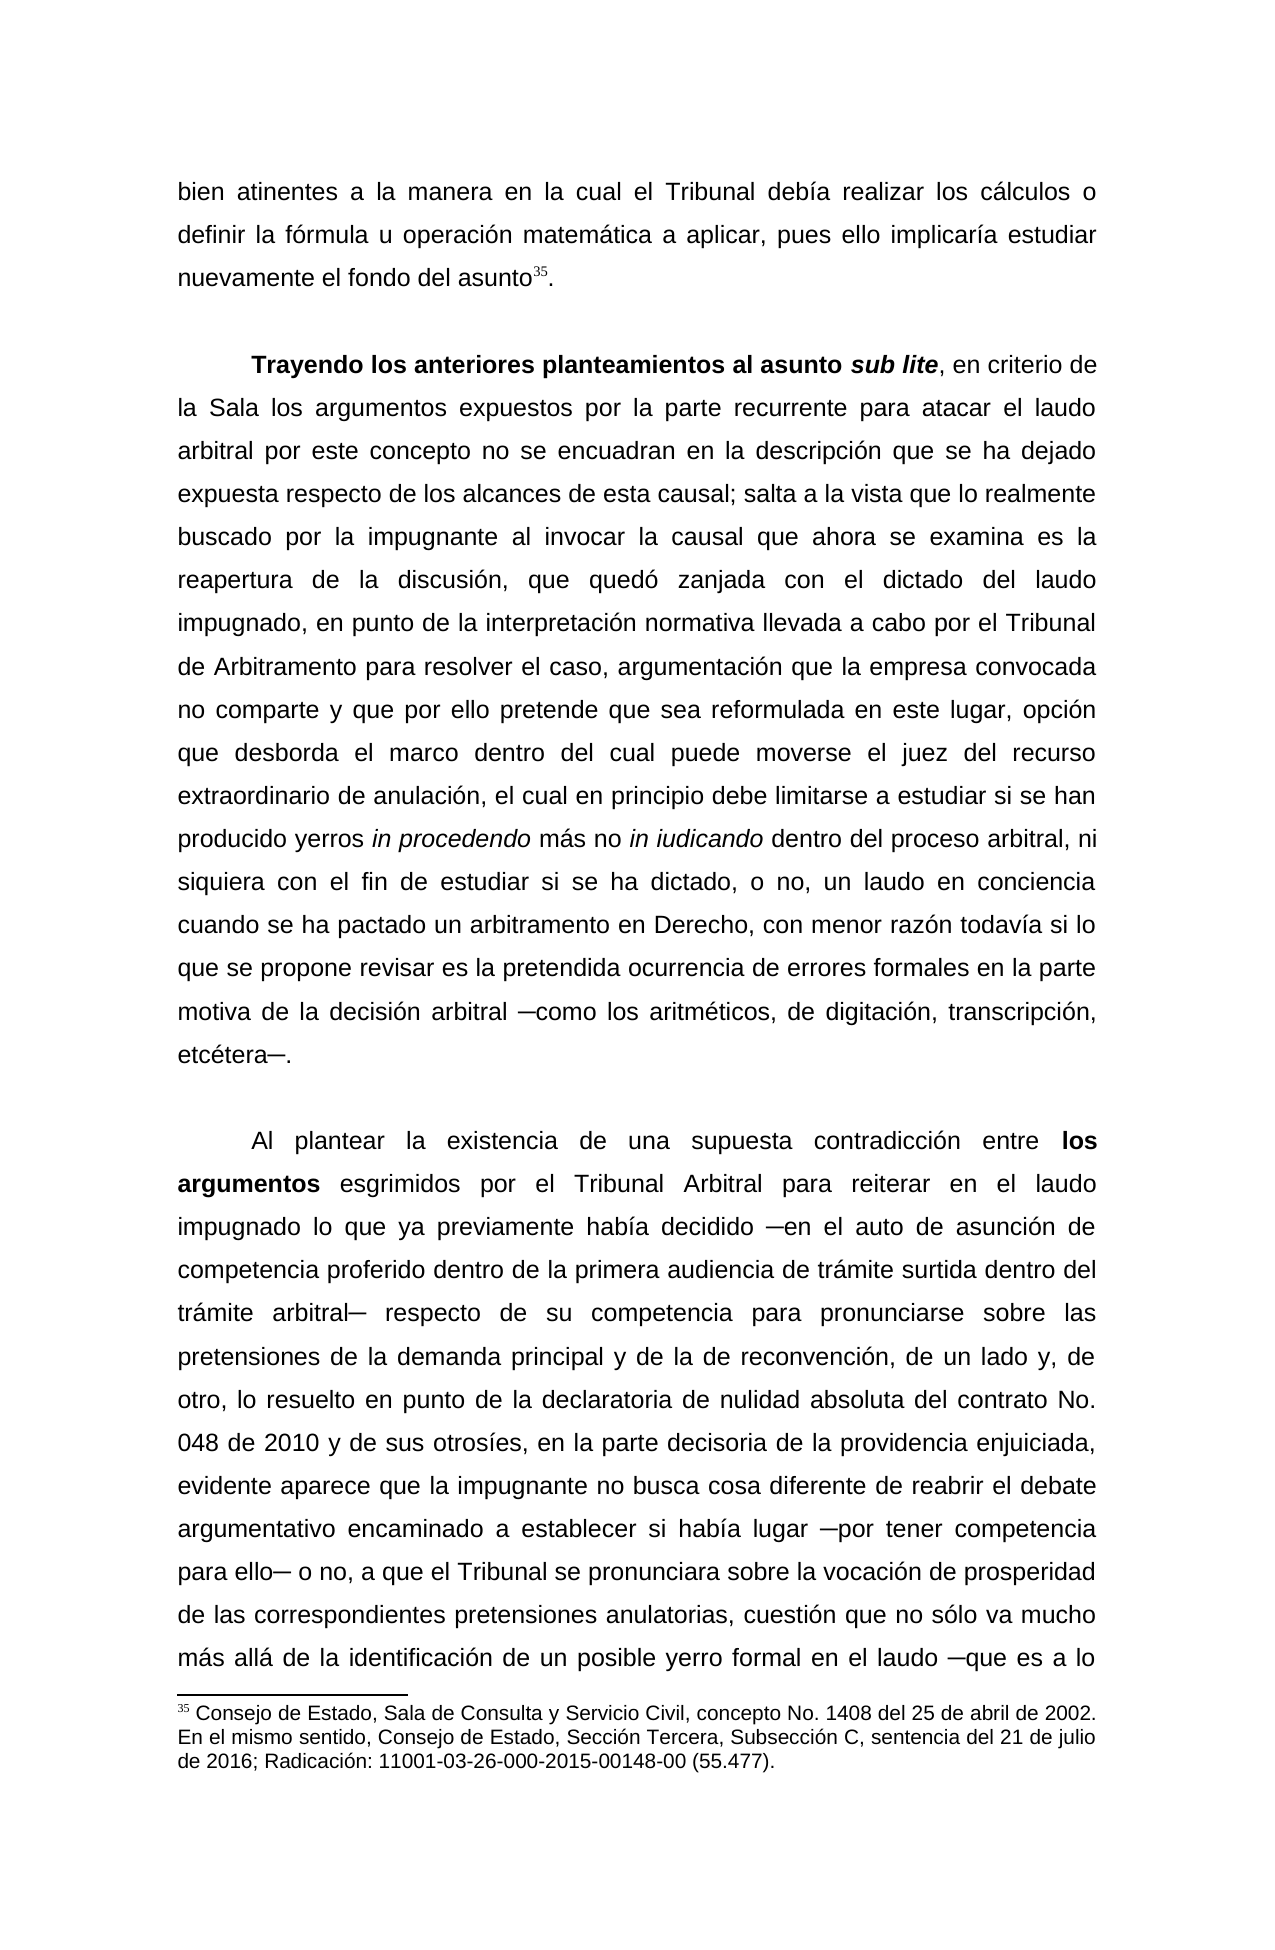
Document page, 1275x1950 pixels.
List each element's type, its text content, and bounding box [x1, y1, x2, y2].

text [177, 177, 1098, 292]
text Trayendo los anteriores planteamientos al asunto sub lite, en criterio de la Sala los argumentos expuestos por la parte recurrente para atacar el laudo arbitral por este concepto no se encuadran en la descripción que se ha dejado expuesta respecto de los alcances de esta causal; salta a la vista que lo realmente buscado por la impugnante al invocar la causal que ahora se examina es la reapertura de la discusión, que quedó zanjada con el dictado del laudo impugnado, en punto de la interpretación normativa llevada a cabo por el Tribunal de Arbitramento para resolver el caso, argumentación que la empresa convocada no comparte y que por ello pretende que sea reformulada en este lugar, opción que desborda el marco dentro del cual puede moverse el juez del recurso extraordinario de anulación, el cual en principio debe limitarse a estudiar si se han producido yerros in procedendo más no in iudicando dentro del proceso arbitral, ni siquiera con el fin de estudiar si se ha dictado, o no, un laudo en conciencia cuando se ha pactado un arbitramento en Derecho, con menor razón todavía si lo que se propone revisar es la pretendida ocurrencia de errores formales en la parte motiva de la decisión arbitral ─como los aritméticos, de digitación, transcripción, etcétera─. [177, 350, 1098, 1068]
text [177, 1126, 1098, 1672]
